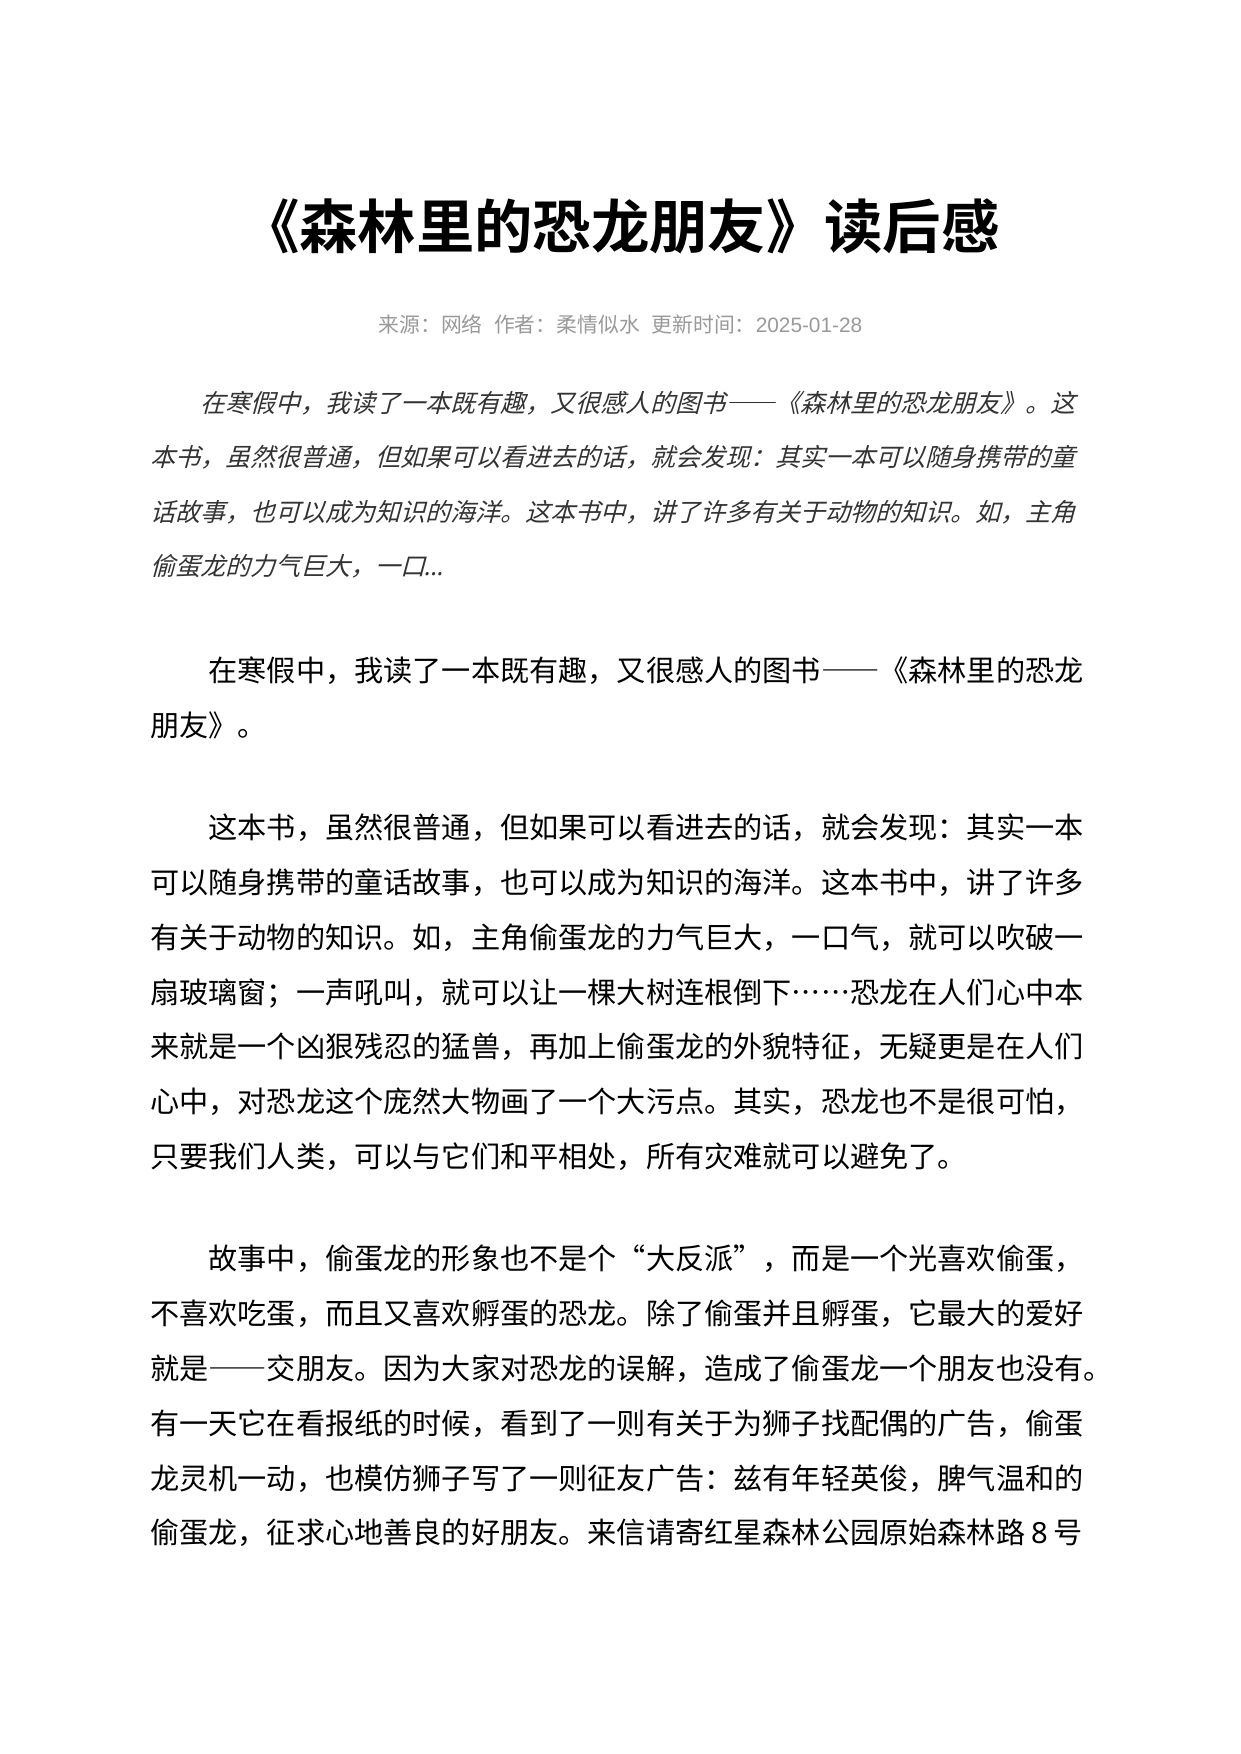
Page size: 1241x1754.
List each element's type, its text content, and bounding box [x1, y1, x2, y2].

subtitle 《森林里的恐龙朋友》读后感 [150, 181, 1090, 266]
text 在寒假中，我读了一本既有趣，又很感人的图书——《森林里的恐龙朋友》。 [150, 648, 1090, 745]
text 在寒假中，我读了一本既有趣，又很感人的图书——《森林里的恐龙朋友》。这本书，虽然很普通，但如果可以看进去的话，就会发现：其实一本可以随身携带的童话故事，也可以成为知识的海洋。这本书中，讲了许多有关于动物的知识。如，主角偷蛋龙的力气巨大，一口... [150, 383, 1090, 583]
text 来源：网络 作者：柔情似水 更新时间：2025-01-28 [150, 313, 1090, 337]
text 这本书，虽然很普通，但如果可以看进去的话，就会发现：其实一本可以随身携带的童话故事，也可以成为知识的海洋。这本书中，讲了许多有关于动物的知识。如，主角偷蛋龙的力气巨大，一口气，就可以吹破一扇玻璃窗；一声吼叫，就可以让一棵大树连根倒下……恐龙在人们心中本来就是一个凶狠残忍的猛兽，再加上偷蛋龙的外貌特征，无疑更是在人们心中，对恐龙这个庞然大物画了一个大污点。其实，恐龙也不是很可怕，只要我们人类，可以与它们和平相处，所有灾难就可以避免了。 [150, 804, 1090, 1176]
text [150, 1236, 1090, 1552]
